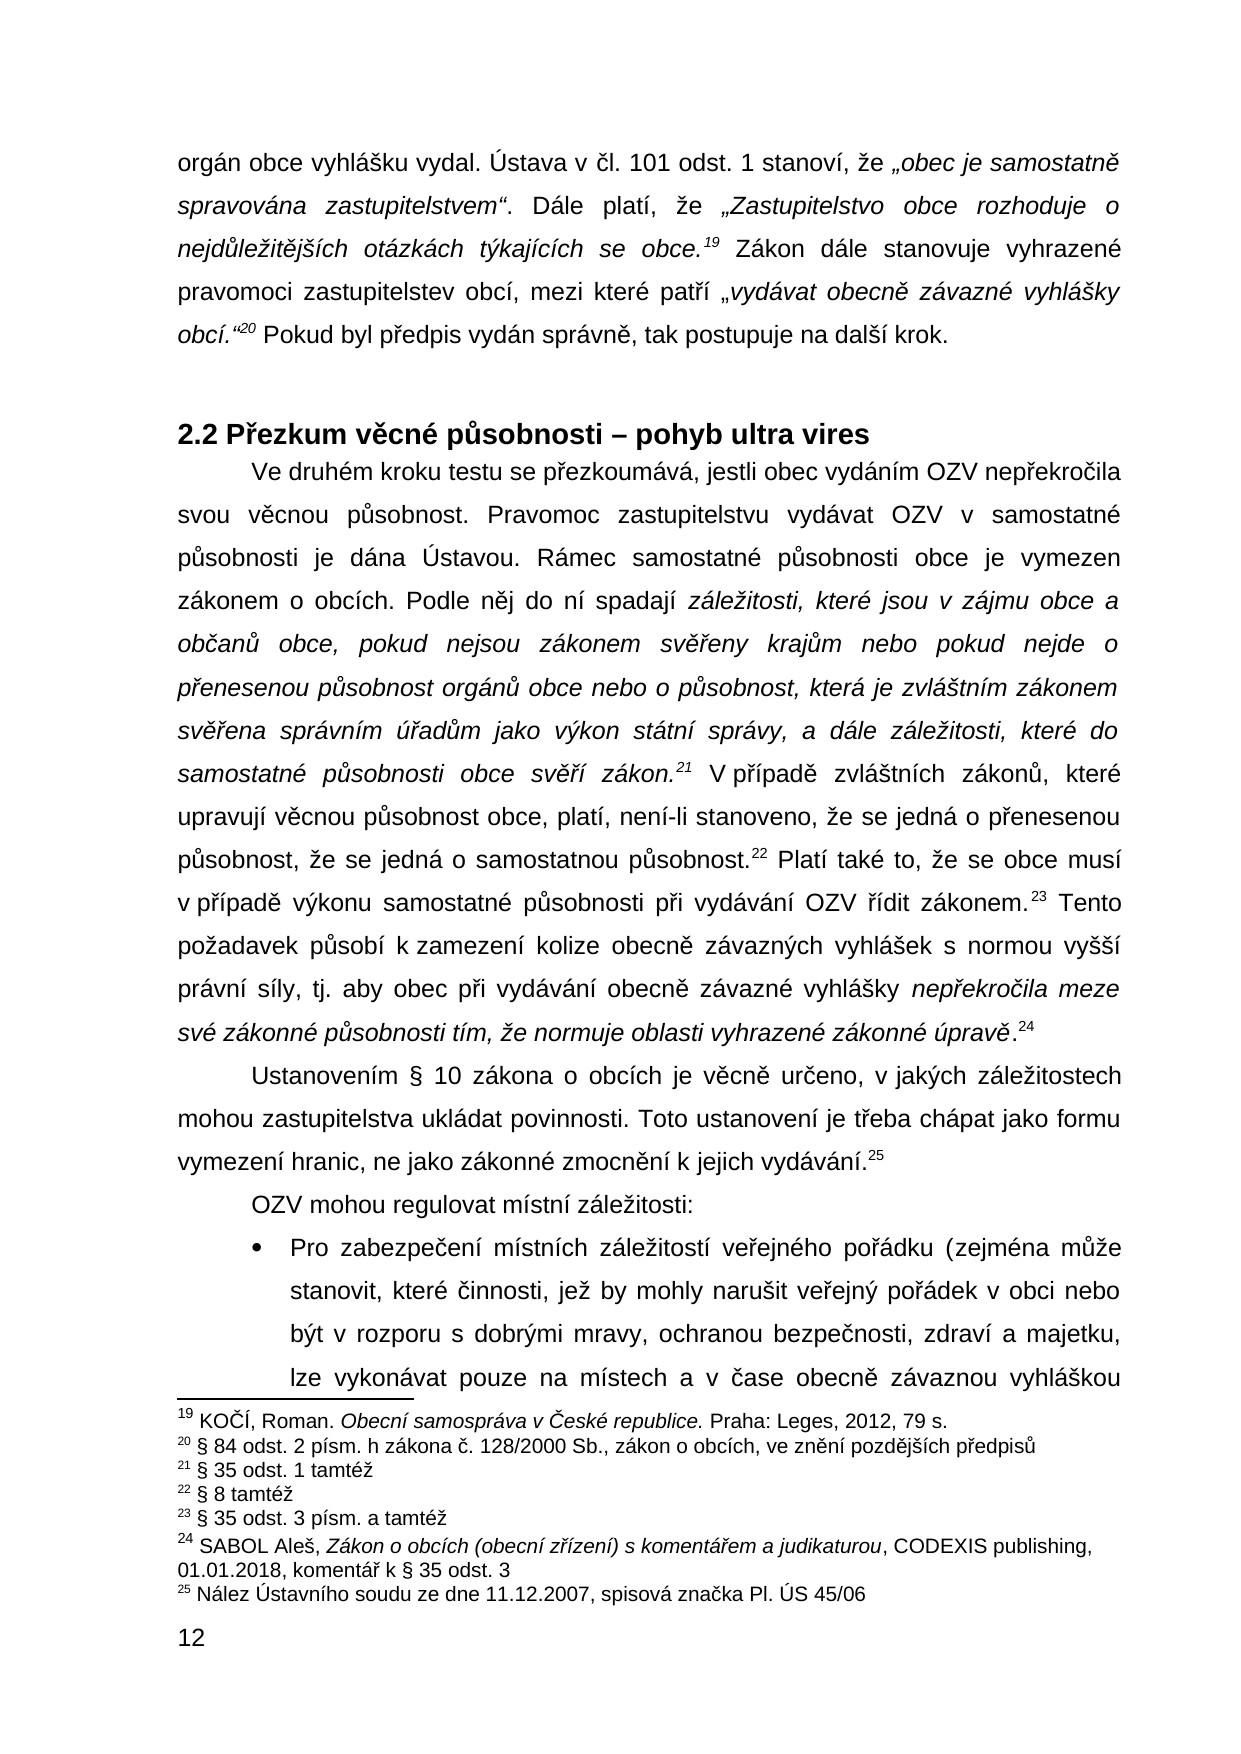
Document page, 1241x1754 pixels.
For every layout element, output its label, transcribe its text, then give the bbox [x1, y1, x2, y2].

text Ve druhém kroku testu se přezkoumává, jestli obec vydáním OZV nepřekročila svou věcnou působnost. Pravomoc zastupitelstvu vydávat OZV v samostatné působnosti je dána Ústavou. Rámec samostatné působnosti obce je vymezen zákonem o obcích. Podle něj do ní spadají záležitosti, které jsou v zájmu obce a občanů obce, pokud nejsou zákonem svěřeny krajům nebo pokud nejde o přenesenou působnost orgánů obce nebo o působnost, která je zvláštním zákonem svěřena správním úřadům jako výkon státní správy, a dále záležitosti, které do samostatné působnosti obce svěří zákon. V případě zvláštních zákonů, které upravují věcnou působnost obce, platí, není-li stanoveno, že se jedná o přenesenou působnost, že se jedná o samostatnou působnost. Platí také to, že se obce musí v případě výkonu samostatné působnosti při vydávání OZV řídit zákonem. Tento požadavek působí k zamezení kolize obecně závazných vyhlášek s normou vyšší právní síly, tj. aby obec při vydávání obecně závazné vyhlášky nepřekročila meze své zákonné působnosti tím, že normuje oblasti vyhrazené zákonné úpravě. [177, 831, 1122, 1046]
text OZV mohou regulovat místní záležitosti: [177, 1190, 1122, 1219]
text Ustanovením § 10 zákona o obcích je věcně určeno, v jakých záležitostech mohou zastupitelstva ukládat povinnosti. Toto ustanovení je třeba chápat jako formu vymezení hranic, ne jako zákonné zmocnění k jejich vydávání. [177, 1061, 1122, 1176]
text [177, 148, 1122, 349]
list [252, 1233, 1122, 1391]
text Ve druhém kroku testu se přezkoumává, jestli obec vydáním OZV nepřekročila svou věcnou působnost. Pravomoc zastupitelstvu vydávat OZV v samostatné působnosti je dána Ústavou. Rámec samostatné působnosti obce je vymezen zákonem o obcích. Podle něj do ní spadají záležitosti, které jsou v zájmu obce a občanů obce, pokud nejsou zákonem svěřeny krajům nebo pokud nejde o přenesenou působnost orgánů obce nebo o působnost, která je zvláštním zákonem svěřena správním úřadům jako výkon státní správy, a dále záležitosti, které do samostatné působnosti obce svěří zákon. V případě zvláštních zákonů, které upravují věcnou působnost obce, platí, není-li stanoveno, že se jedná o přenesenou působnost, že se jedná o samostatnou působnost. Platí také to, že se obce musí v případě výkonu samostatné působnosti při vydávání OZV řídit zákonem. Tento požadavek působí k zamezení kolize obecně závazných vyhlášek s normou vyšší právní síly, tj. aby obec při vydávání obecně závazné vyhlášky nepřekročila meze své zákonné působnosti tím, že normuje oblasti vyhrazené zákonné úpravě. [177, 457, 1122, 802]
subtitle 2.2 Přezkum věcné působnosti – pohyb ultra vires [177, 417, 1122, 451]
